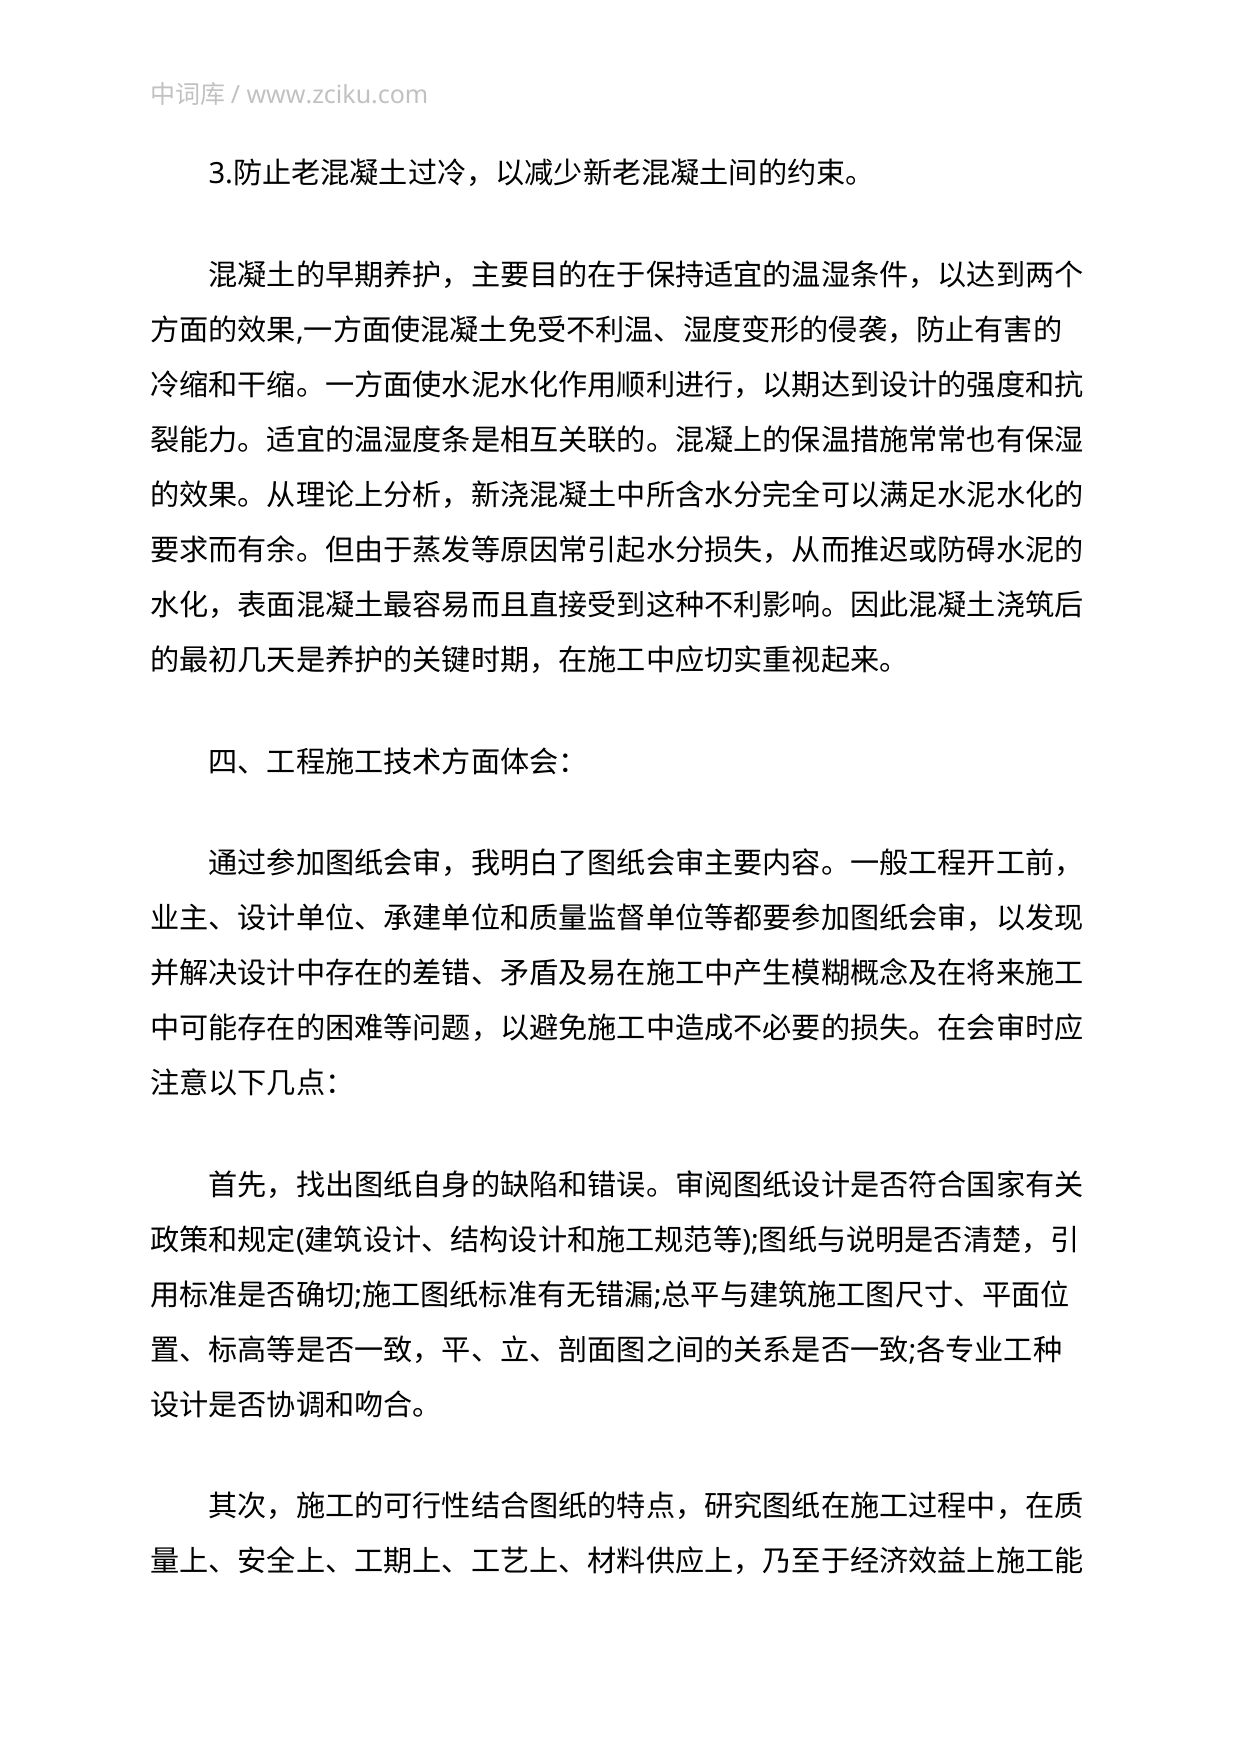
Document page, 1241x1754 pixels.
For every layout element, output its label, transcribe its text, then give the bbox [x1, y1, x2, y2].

text 3.防止老混凝土过冷，以减少新老混凝土间的约束。 [150, 150, 1090, 192]
text 四、工程施工技术方面体会： [150, 738, 1090, 780]
text 混凝土的早期养护，主要目的在于保持适宜的温湿条件，以达到两个方面的效果,一方面使混凝土免受不利温、湿度变形的侵袭，防止有害的冷缩和干缩。一方面使水泥水化作用顺利进行，以期达到设计的强度和抗裂能力。适宜的温湿度条是相互关联的。混凝上的保温措施常常也有保湿的效果。从理论上分析，新浇混凝土中所含水分完全可以满足水泥水化的要求而有余。但由于蒸发等原因常引起水分损失，从而推迟或防碍水泥的水化，表面混凝土最容易而且直接受到这种不利影响。因此混凝土浇筑后的最初几天是养护的关键时期，在施工中应切实重视起来。 [150, 252, 1090, 679]
text 通过参加图纸会审，我明白了图纸会审主要内容。一般工程开工前，业主、设计单位、承建单位和质量监督单位等都要参加图纸会审，以发现并解决设计中存在的差错、矛盾及易在施工中产生模糊概念及在将来施工中可能存在的困难等问题，以避免施工中造成不必要的损失。在会审时应注意以下几点： [150, 840, 1090, 1102]
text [150, 1483, 1090, 1580]
text 首先，找出图纸自身的缺陷和错误。审阅图纸设计是否符合国家有关政策和规定(建筑设计、结构设计和施工规范等);图纸与说明是否清楚，引用标准是否确切;施工图纸标准有无错漏;总平与建筑施工图尺寸、平面位置、标高等是否一致，平、立、剖面图之间的关系是否一致;各专业工种设计是否协调和吻合。 [150, 1161, 1090, 1423]
